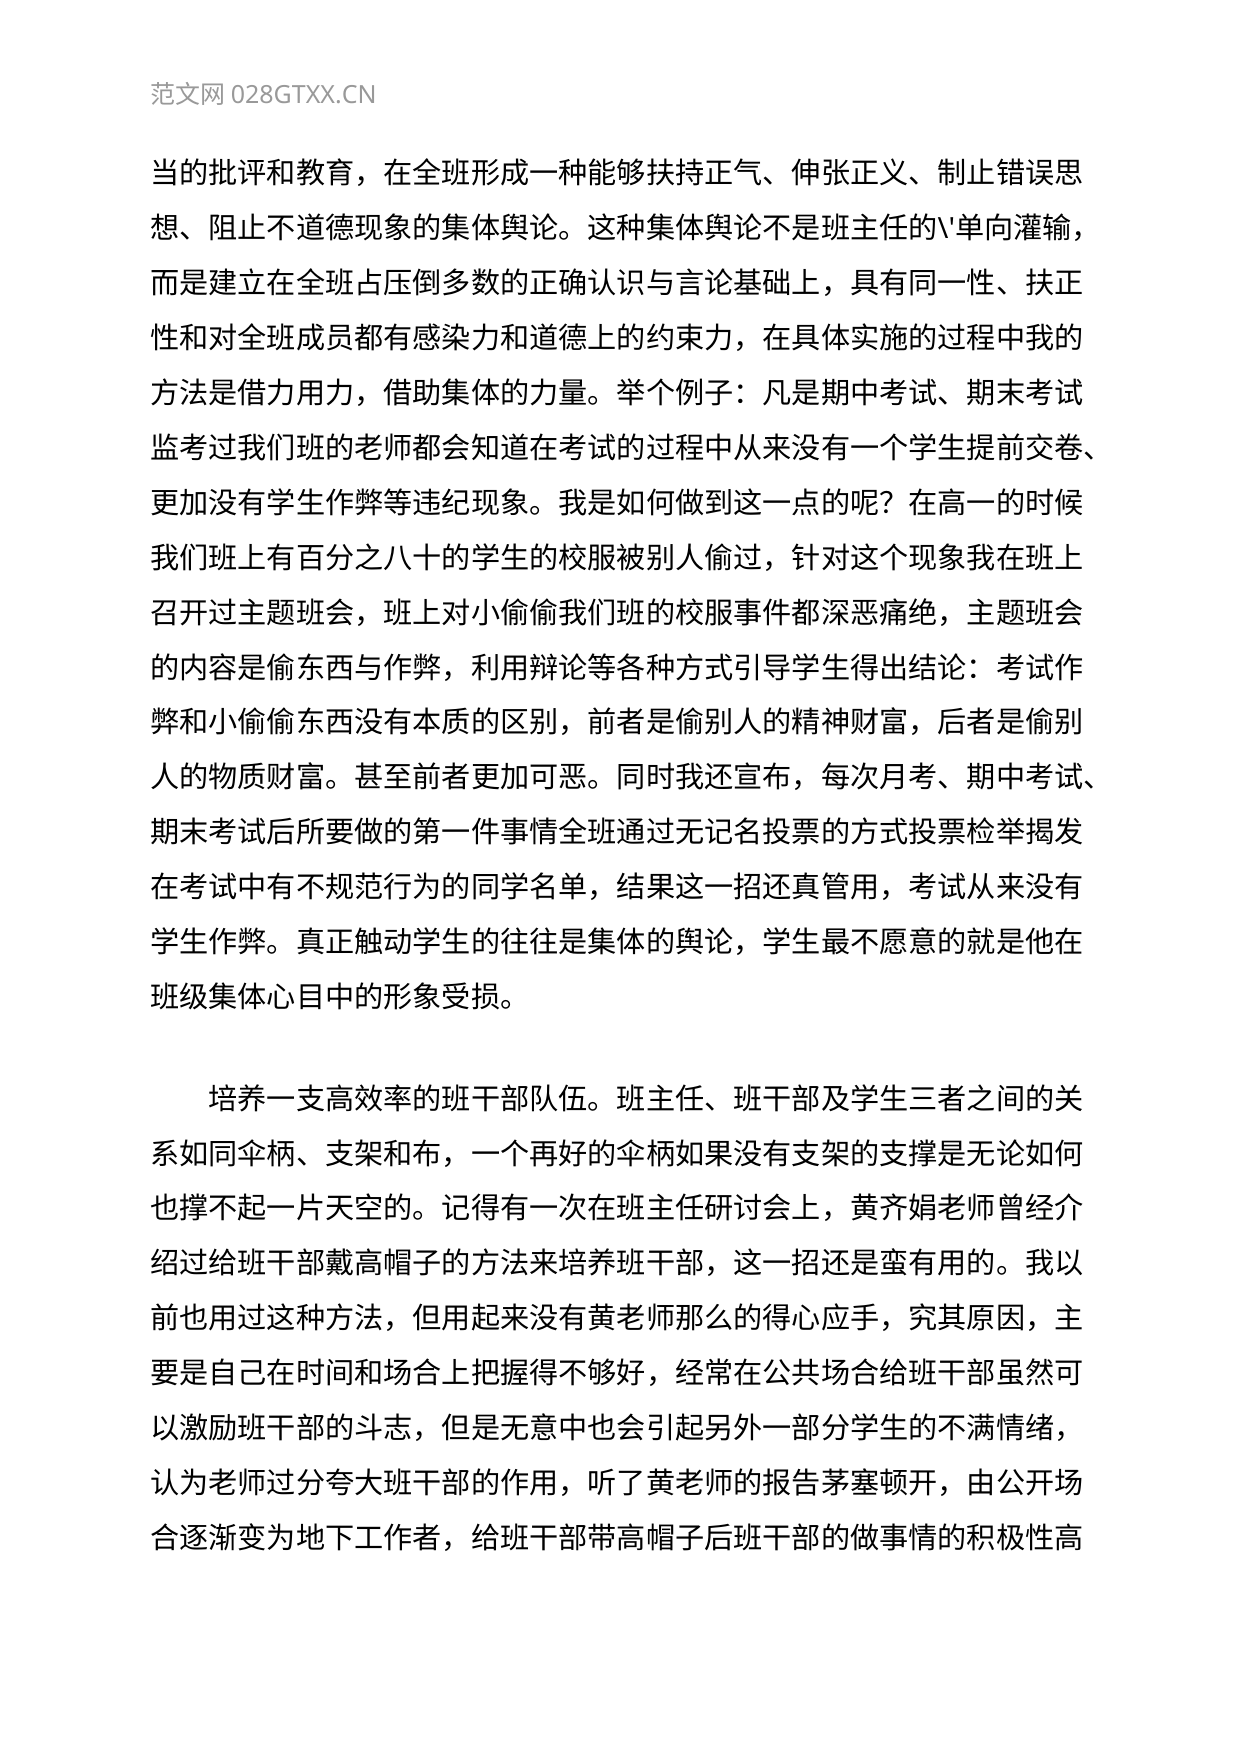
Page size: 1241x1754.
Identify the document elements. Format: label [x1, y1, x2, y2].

text [150, 150, 1090, 1016]
text [150, 1075, 1090, 1557]
